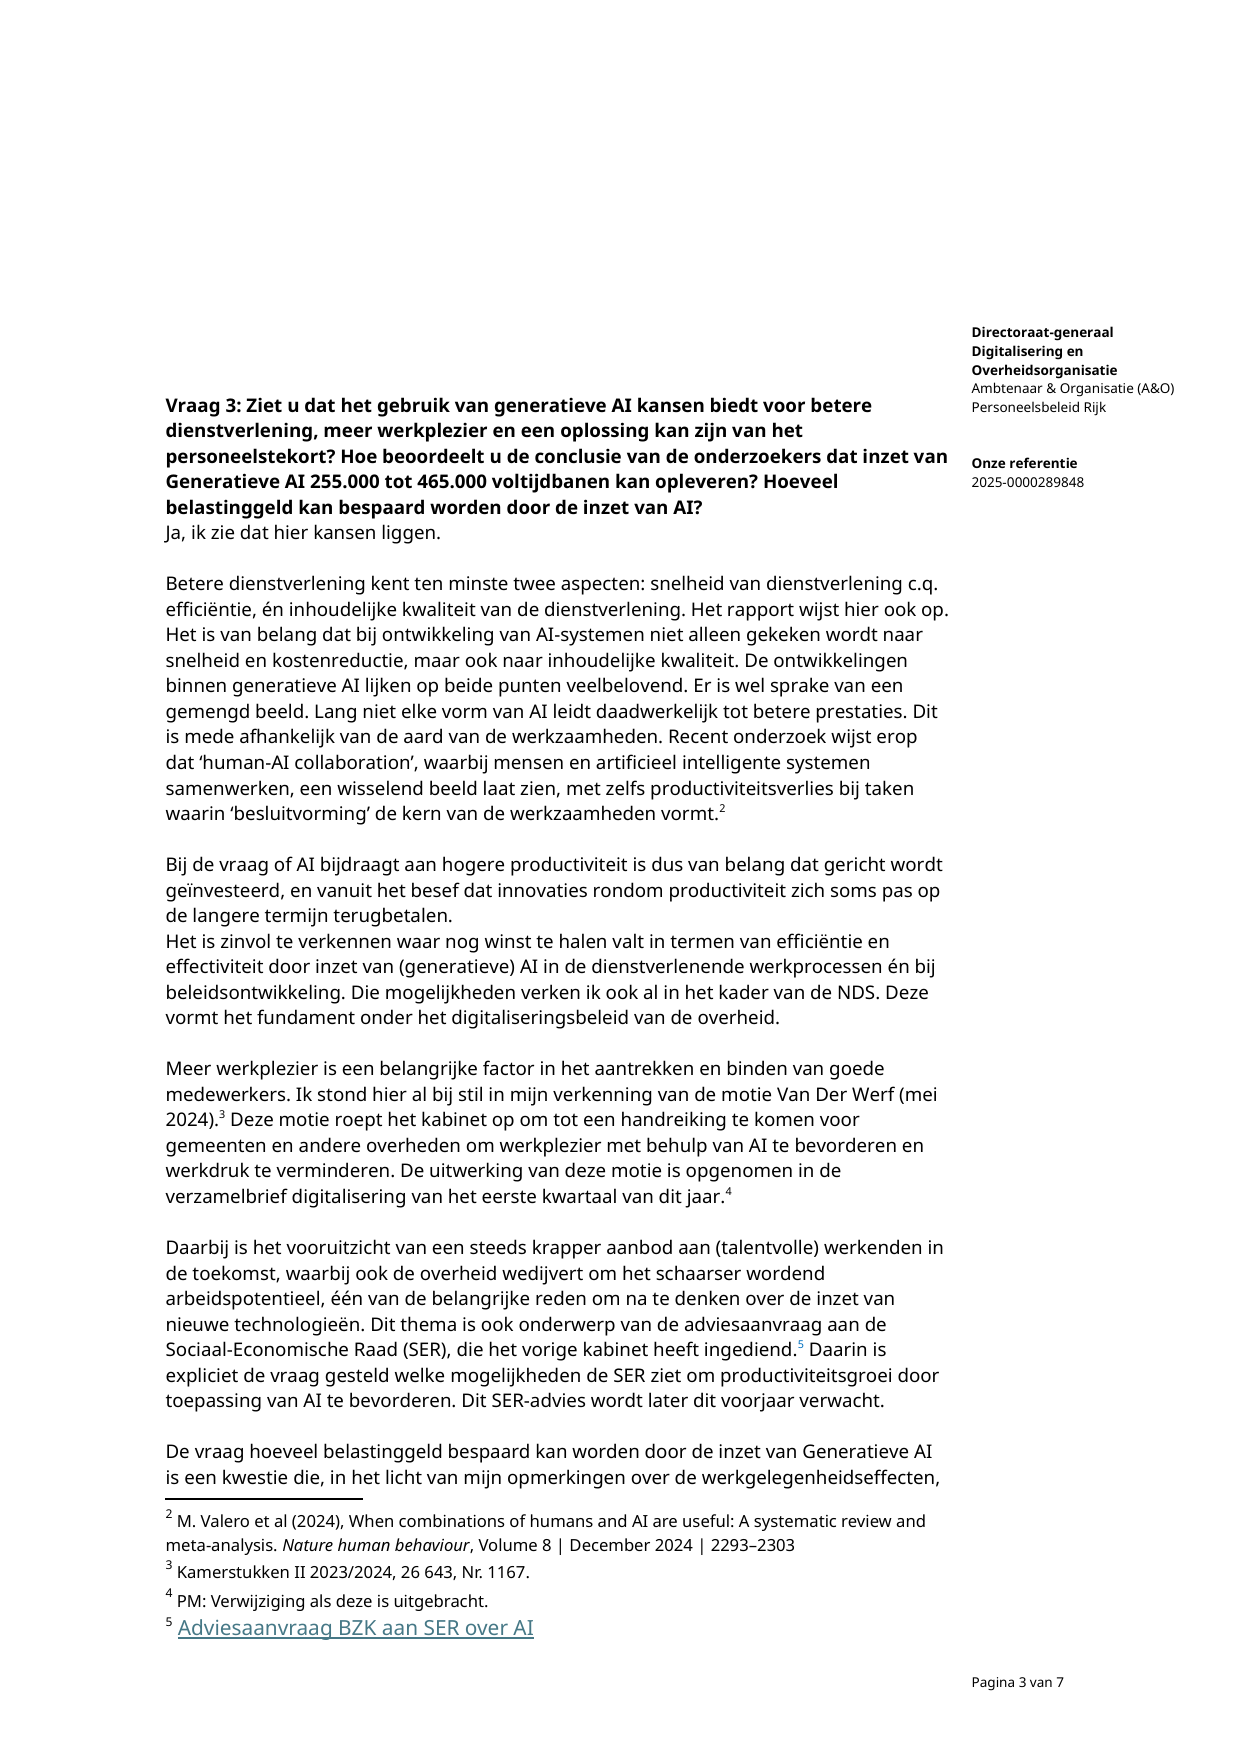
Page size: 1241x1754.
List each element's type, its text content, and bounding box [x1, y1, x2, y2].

text Ja, ik zie dat hier kansen liggen. [165, 520, 951, 545]
text Meer werkplezier is een belangrijke factor in het aantrekken en binden van goede medewerkers. Ik stond hier al bij stil in mijn verkenning van de motie Van Der Werf (mei 2024). Deze motie roept het kabinet op om tot een handreiking te komen voor gemeenten en andere overheden om werkplezier met behulp van AI te bevorderen en werkdruk te verminderen. De uitwerking van deze motie is opgenomen in de verzamelbrief digitalisering van het eerste kwartaal van dit jaar. [165, 1056, 951, 1209]
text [165, 1438, 951, 1489]
text Bij de vraag of AI bijdraagt aan hogere productiviteit is dus van belang dat gericht wordt geïnvesteerd, en vanuit het besef dat innovaties rondom productiviteit zich soms pas op de langere termijn terugbetalen. [165, 851, 951, 928]
text Het is zinvol te verkennen waar nog winst te halen valt in termen van efficiëntie en effectiviteit door inzet van (generatieve) AI in de dienstverlenende werkprocessen én bij beleidsontwikkeling. Die mogelijkheden verken ik ook al in het kader van de NDS. Deze vormt het fundament onder het digitaliseringsbeleid van de overheid. [165, 928, 951, 1030]
text Daarbij is het vooruitzicht van een steeds krapper aanbod aan (talentvolle) werkenden in de toekomst, waarbij ook de overheid wedijvert om het schaarser wordend arbeidspotentieel, één van de belangrijke reden om na te denken over de inzet van nieuwe technologieën. Dit thema is ook onderwerp van de adviesaanvraag aan de Sociaal-Economische Raad (SER), die het vorige kabinet heeft ingediend. Daarin is expliciet de vraag gesteld welke mogelijkheden de SER ziet om productiviteitsgroei door toepassing van AI te bevorderen. Dit SER-advies wordt later dit voorjaar verwacht. [165, 1234, 951, 1413]
text Vraag 3: Ziet u dat het gebruik van generatieve AI kansen biedt voor betere dienstverlening, meer werkplezier en een oplossing kan zijn van het personeelstekort? Hoe beoordeelt u de conclusie van de onderzoekers dat inzet van Generatieve AI 255.000 tot 465.000 voltijdbanen kan opleveren? Hoeveel belastinggeld kan bespaard worden door de inzet van AI? [165, 392, 951, 520]
text Betere dienstverlening kent ten minste twee aspecten: snelheid van dienstverlening c.q. efficiëntie, én inhoudelijke kwaliteit van de dienstverlening. Het rapport wijst hier ook op. Het is van belang dat bij ontwikkeling van AI-systemen niet alleen gekeken wordt naar snelheid en kostenreductie, maar ook naar inhoudelijke kwaliteit. De ontwikkelingen binnen generatieve AI lijken op beide punten veelbelovend. Er is wel sprake van een gemengd beeld. Lang niet elke vorm van AI leidt daadwerkelijk tot betere prestaties. Dit is mede afhankelijk van de aard van de werkzaamheden. Recent onderzoek wijst erop dat ‘human-AI collaboration’, waarbij mensen en artificieel intelligente systemen samenwerken, een wisselend beeld laat zien, met zelfs productiviteitsverlies bij taken waarin ‘besluitvorming’ de kern van de werkzaamheden vormt. [165, 571, 951, 826]
